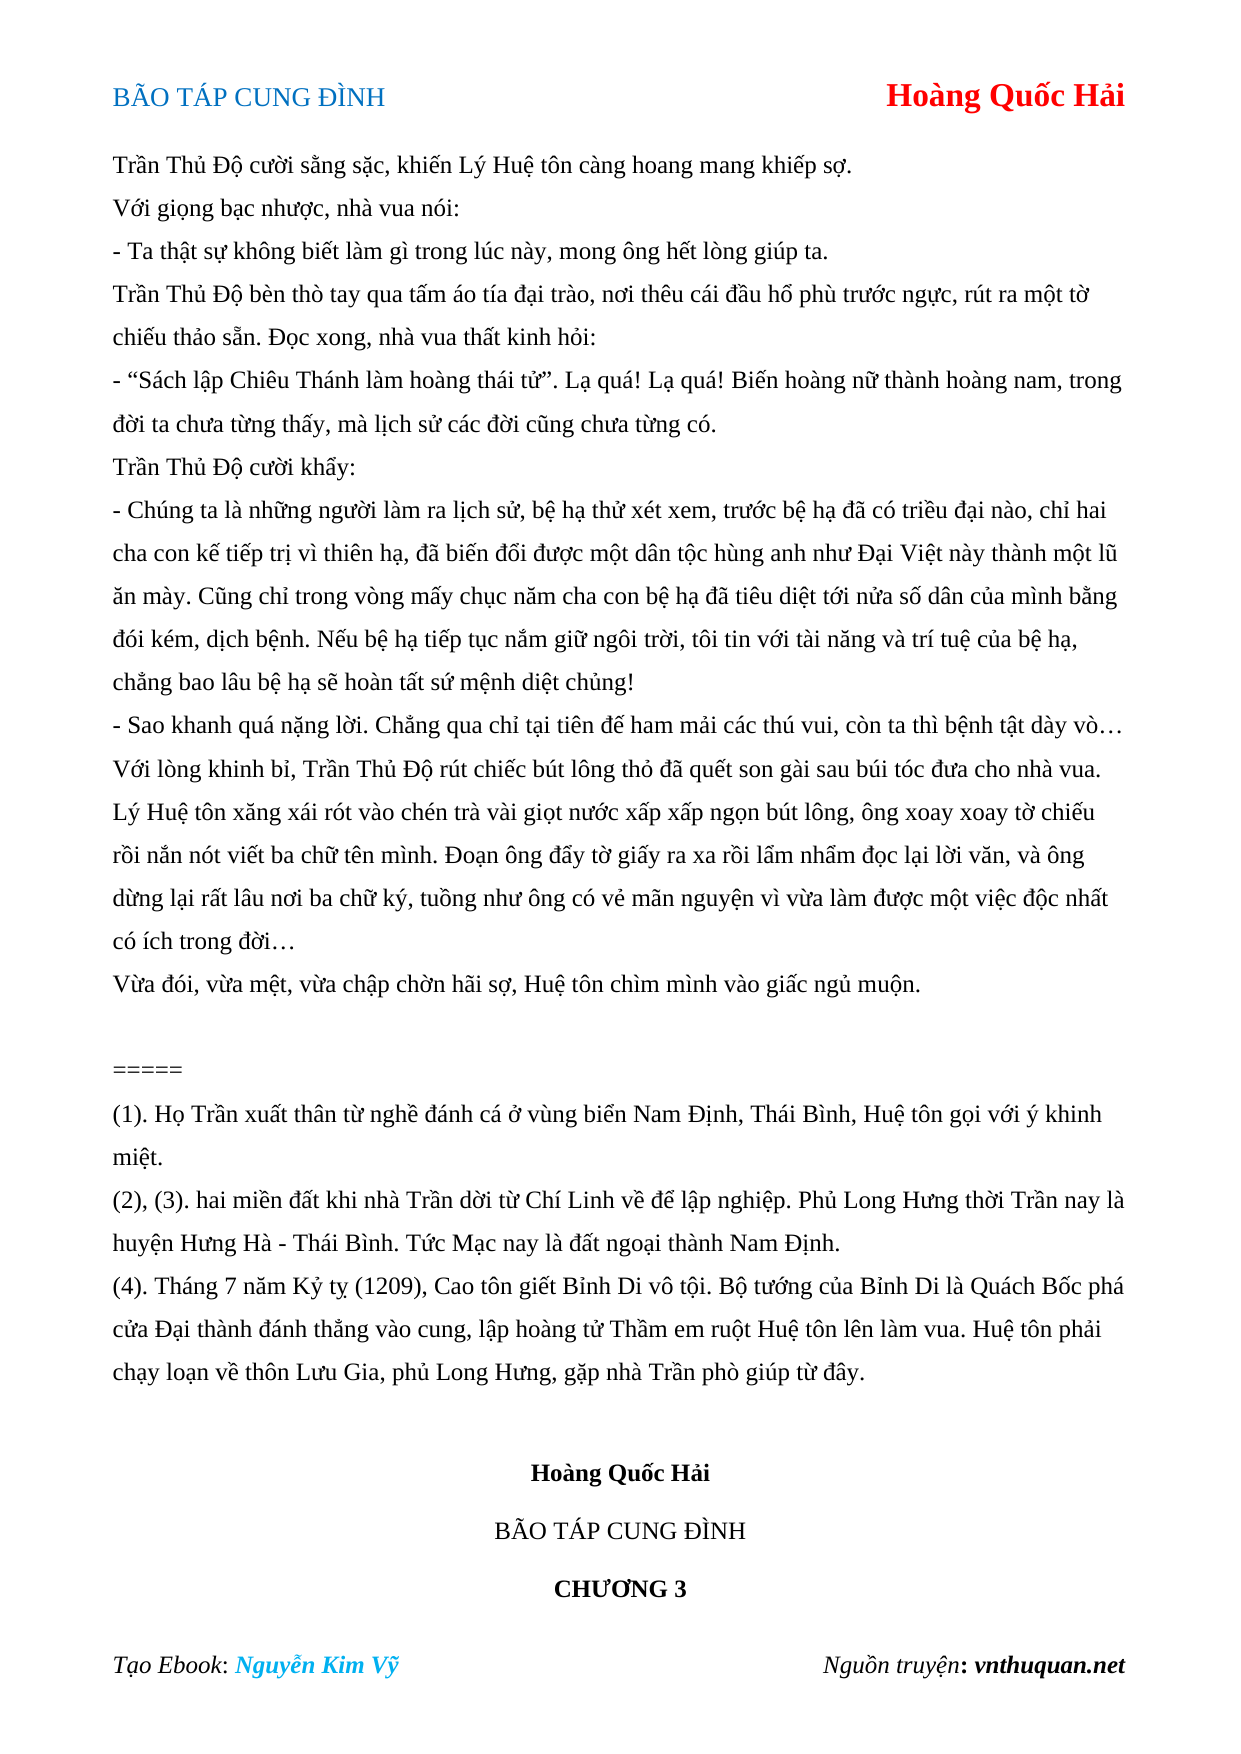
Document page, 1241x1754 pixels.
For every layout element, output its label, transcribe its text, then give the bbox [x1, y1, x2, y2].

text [112, 150, 1128, 1386]
text BÃO TÁP CUNG ĐÌNH [112, 1516, 1128, 1545]
text CHƯƠNG 3 [112, 1574, 1128, 1603]
text Hoàng Quốc Hải [112, 1458, 1128, 1487]
